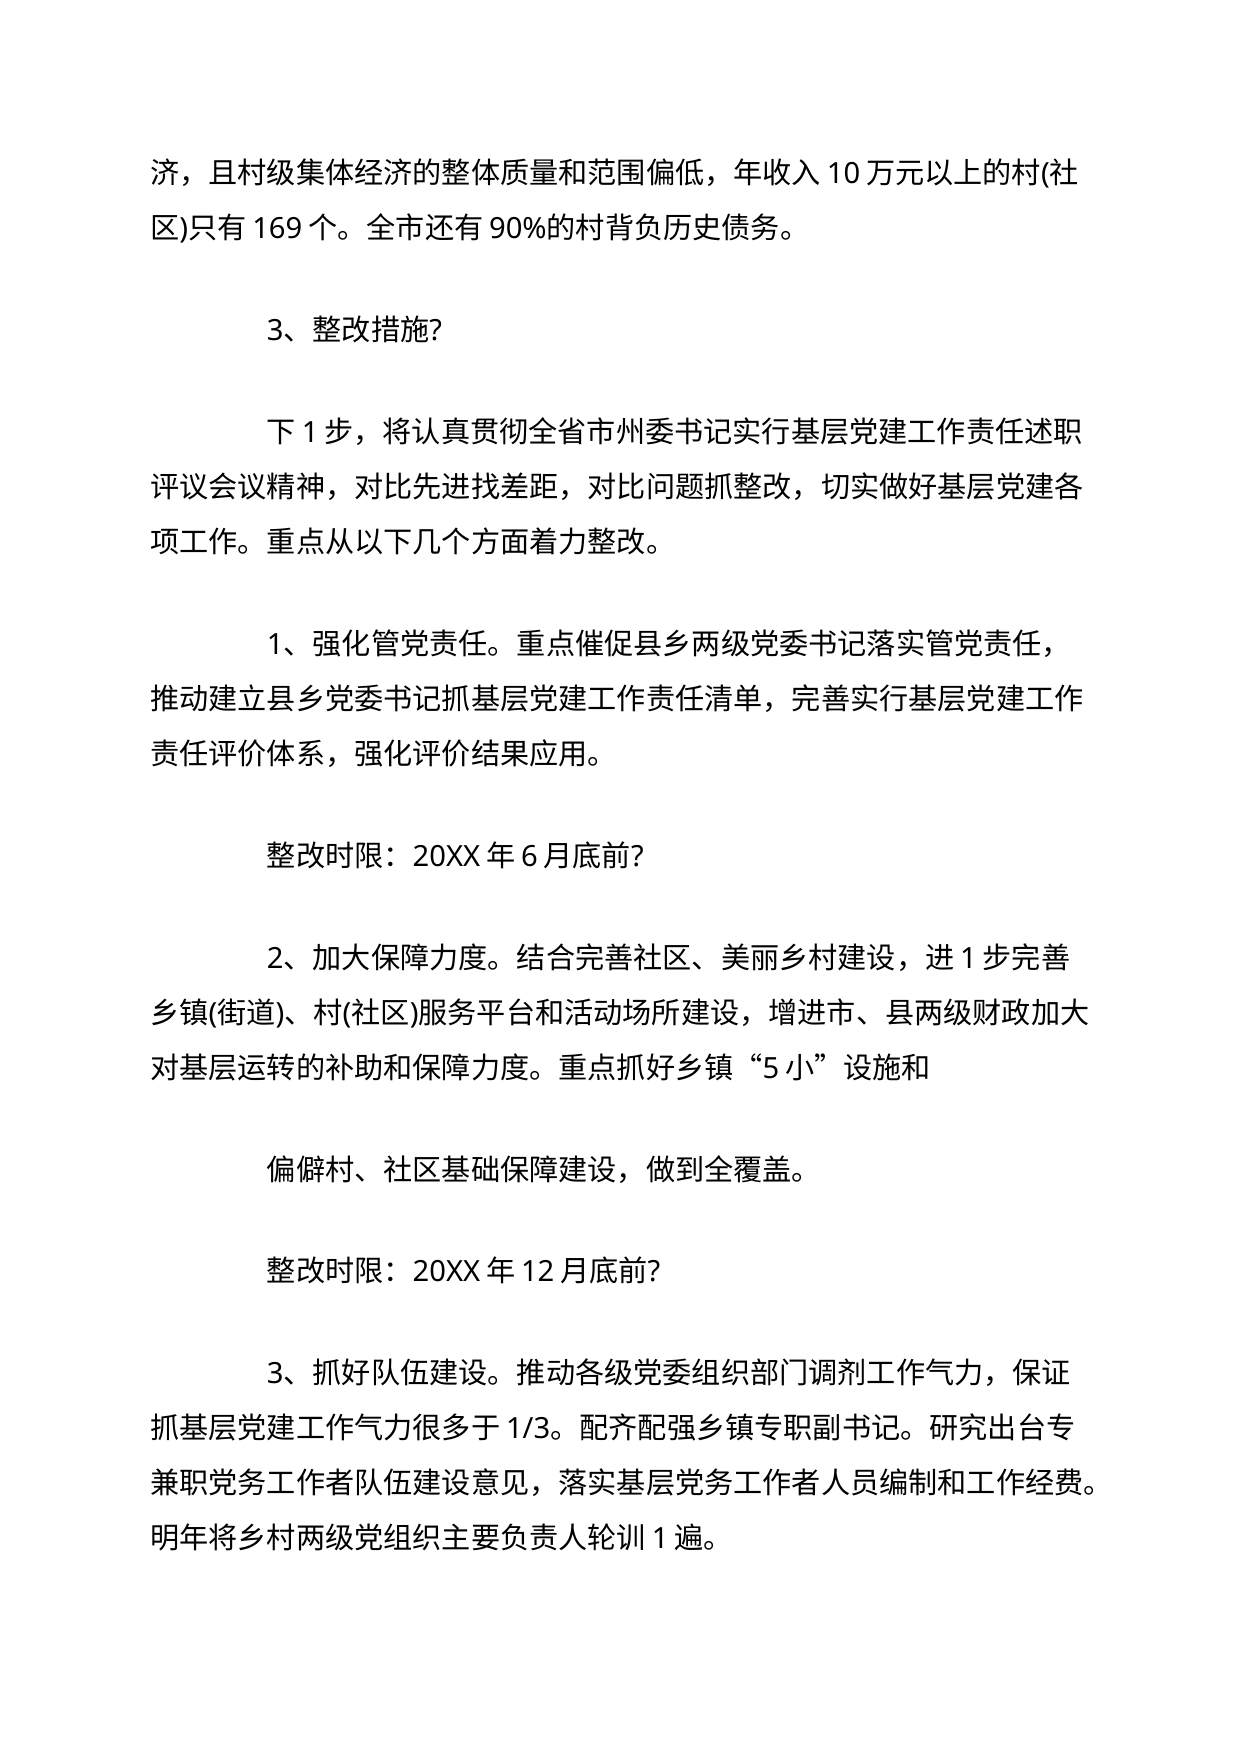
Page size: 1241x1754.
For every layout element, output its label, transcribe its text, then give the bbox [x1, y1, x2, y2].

text 整改时限：20XX年12月底前? [150, 1248, 1090, 1290]
text 偏僻村、社区基础保障建设，做到全覆盖。 [150, 1146, 1090, 1188]
text 3、抓好队伍建设。推动各级党委组织部门调剂工作气力，保证抓基层党建工作气力很多于1/3。配齐配强乡镇专职副书记。研究出台专兼职党务工作者队伍建设意见，落实基层党务工作者人员编制和工作经费。明年将乡村两级党组织主要负责人轮训1遍。 [150, 1350, 1090, 1557]
text 3、整改措施? [150, 307, 1090, 349]
text 下1步，将认真贯彻全省市州委书记实行基层党建工作责任述职评议会议精神，对比先进找差距，对比问题抓整改，切实做好基层党建各项工作。重点从以下几个方面着力整改。 [150, 409, 1090, 561]
text 1、强化管党责任。重点催促县乡两级党委书记落实管党责任，推动建立县乡党委书记抓基层党建工作责任清单，完善实行基层党建工作责任评价体系，强化评价结果应用。 [150, 621, 1090, 773]
text 2、加大保障力度。结合完善社区、美丽乡村建设，进1步完善乡镇(街道)、村(社区)服务平台和活动场所建设，增进市、县两级财政加大对基层运转的补助和保障力度。重点抓好乡镇“5小”设施和 [150, 934, 1090, 1087]
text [150, 150, 1090, 247]
text 整改时限：20XX年6月底前? [150, 832, 1090, 875]
